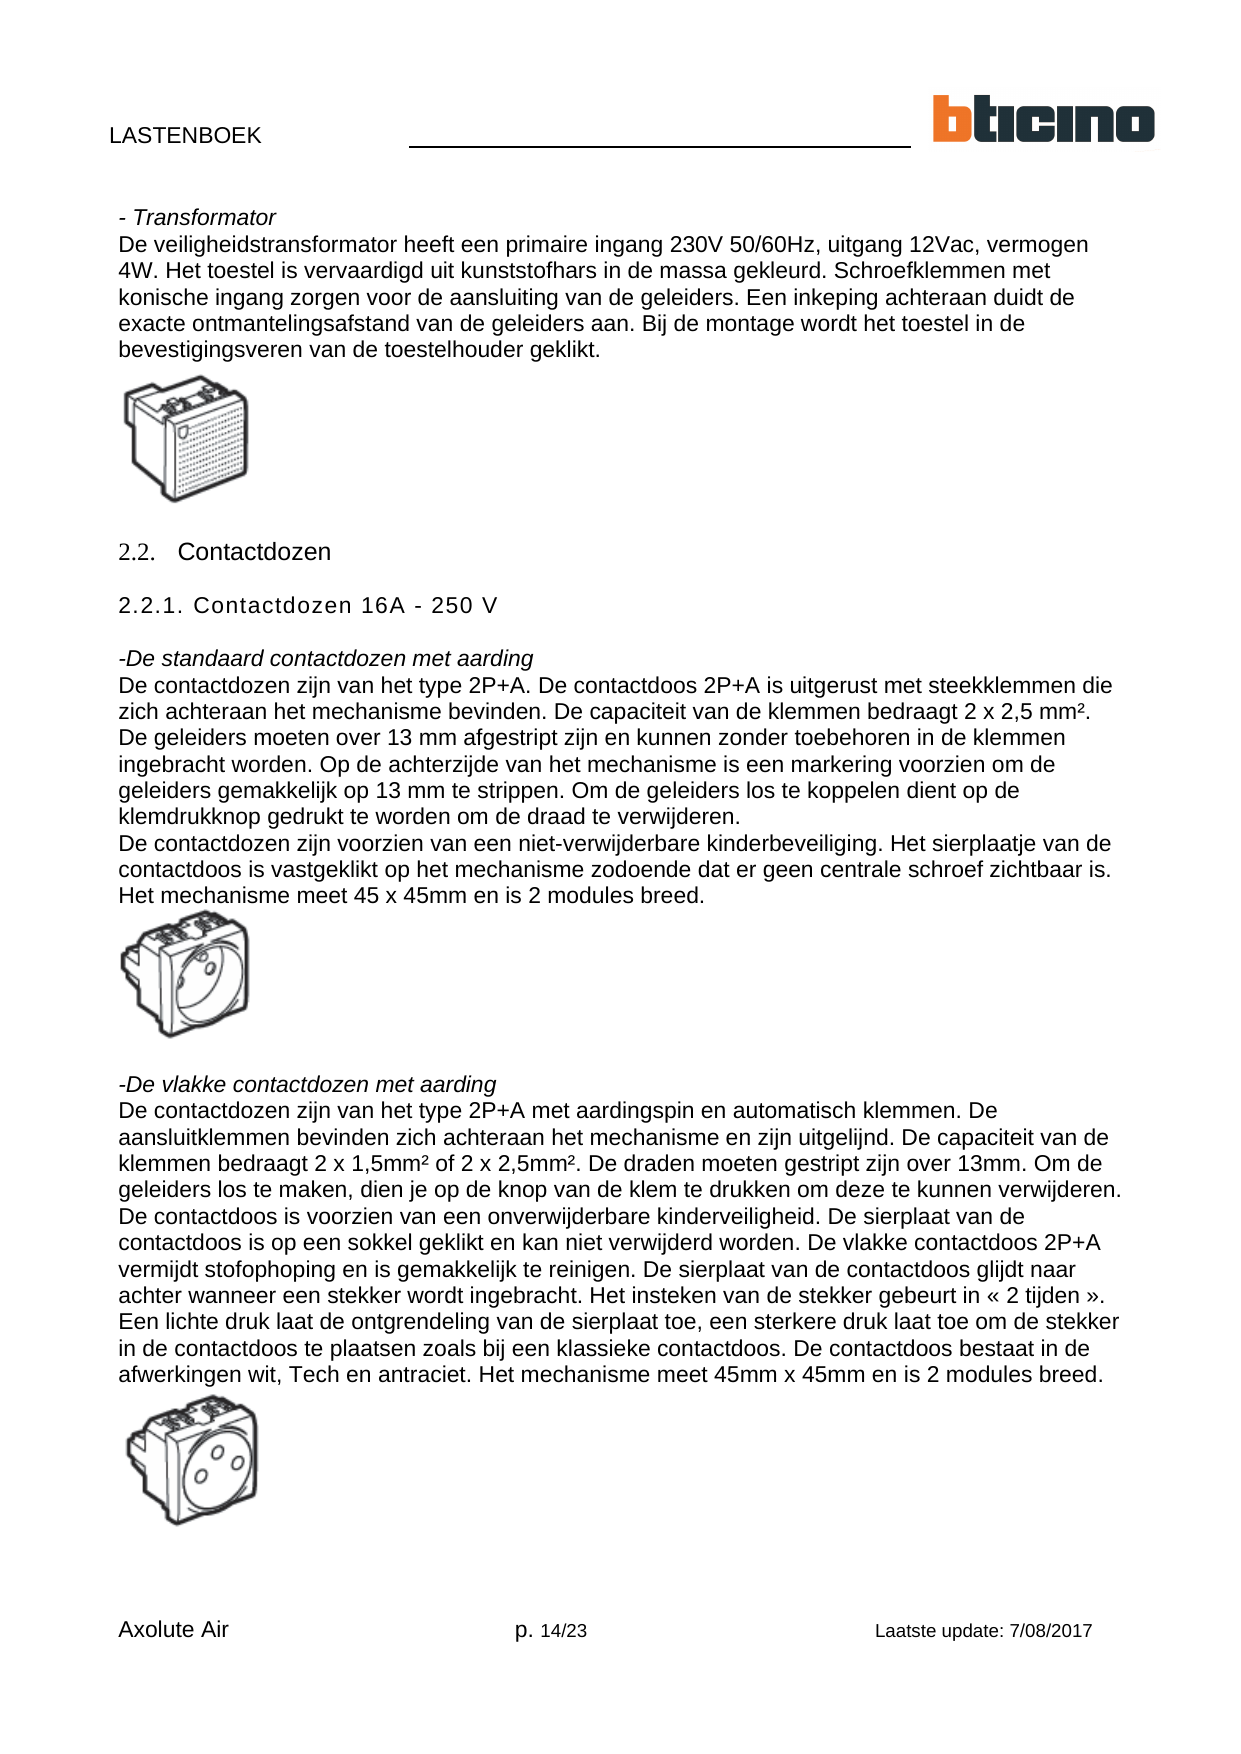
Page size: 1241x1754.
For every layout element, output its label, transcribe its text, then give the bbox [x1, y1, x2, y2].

subtitle Contactdozen 16A - 250 V [118, 592, 1122, 619]
picture [118, 362, 258, 511]
text Het mechanisme meet 45 x 45mm en is 2 modules breed. [118, 882, 1122, 909]
list Contactdozen [118, 537, 1122, 566]
text - Transformator [118, 204, 1122, 231]
text -De standaard contactdozen met aarding [118, 645, 1122, 672]
text De veiligheidstransformator heeft een primaire ingang 230V 50/60Hz, uitgang 12Vac, vermogen 4W. Het toestel is vervaardigd uit kunststofhars in de massa gekleurd. Schroefklemmen met konische ingang zorgen voor de aansluiting van de geleiders. Een inkeping achteraan duidt de exacte ontmantelingsafstand van de geleiders aan. Bij de montage wordt het toestel in de bevestigingsveren van de toestelhouder geklikt. [118, 231, 1122, 362]
picture [118, 908, 259, 1045]
text De contactdozen zijn voorzien van een niet-verwijderbare kinderbeveiliging. Het sierplaatje van de contactdoos is vastgeklikt op het mechanisme zodoende dat er geen centrale schroef zichtbaar is. [118, 830, 1122, 882]
text -De vlakke contactdozen met aarding [118, 1071, 1122, 1097]
text De contactdozen zijn van het type 2P+A. De contactdoos 2P+A is uitgerust met steekklemmen die zich achteraan het mechanisme bevinden. De capaciteit van de klemmen bedraagt 2 x 2,5 mm². De geleiders moeten over 13 mm afgestript zijn en kunnen zonder toebehoren in de klemmen ingebracht worden. Op de achterzijde van het mechanisme is een markering voorzien om de geleiders gemakkelijk op 13 mm te strippen. Om de geleiders los te koppelen dient op de klemdrukknop gedrukt te worden om de draad te verwijderen. [118, 672, 1122, 830]
picture [927, 87, 1161, 152]
picture [118, 1387, 262, 1533]
text De contactdozen zijn van het type 2P+A met aardingspin en automatisch klemmen. De aansluitklemmen bevinden zich achteraan het mechanisme en zijn uitgelijnd. De capaciteit van de klemmen bedraagt 2 x 1,5mm² of 2 x 2,5mm². De draden moeten gestript zijn over 13mm. Om de geleiders los te maken, dien je op de knop van de klem te drukken om deze te kunnen verwijderen. De contactdoos is voorzien van een onverwijderbare kinderveiligheid. De sierplaat van de contactdoos is op een sokkel geklikt en kan niet verwijderd worden. De vlakke contactdoos 2P+A vermijdt stofophoping en is gemakkelijk te reinigen. De sierplaat van de contactdoos glijdt naar achter wanneer een stekker wordt ingebracht. Het insteken van de stekker gebeurt in « 2 tijden ». Een lichte druk laat de ontgrendeling van de sierplaat toe, een sterkere druk laat toe om de stekker in de contactdoos te plaatsen zoals bij een klassieke contactdoos. De contactdoos bestaat in de afwerkingen wit, Tech en antraciet. Het mechanisme meet 45mm x 45mm en is 2 modules breed. [118, 1097, 1122, 1387]
